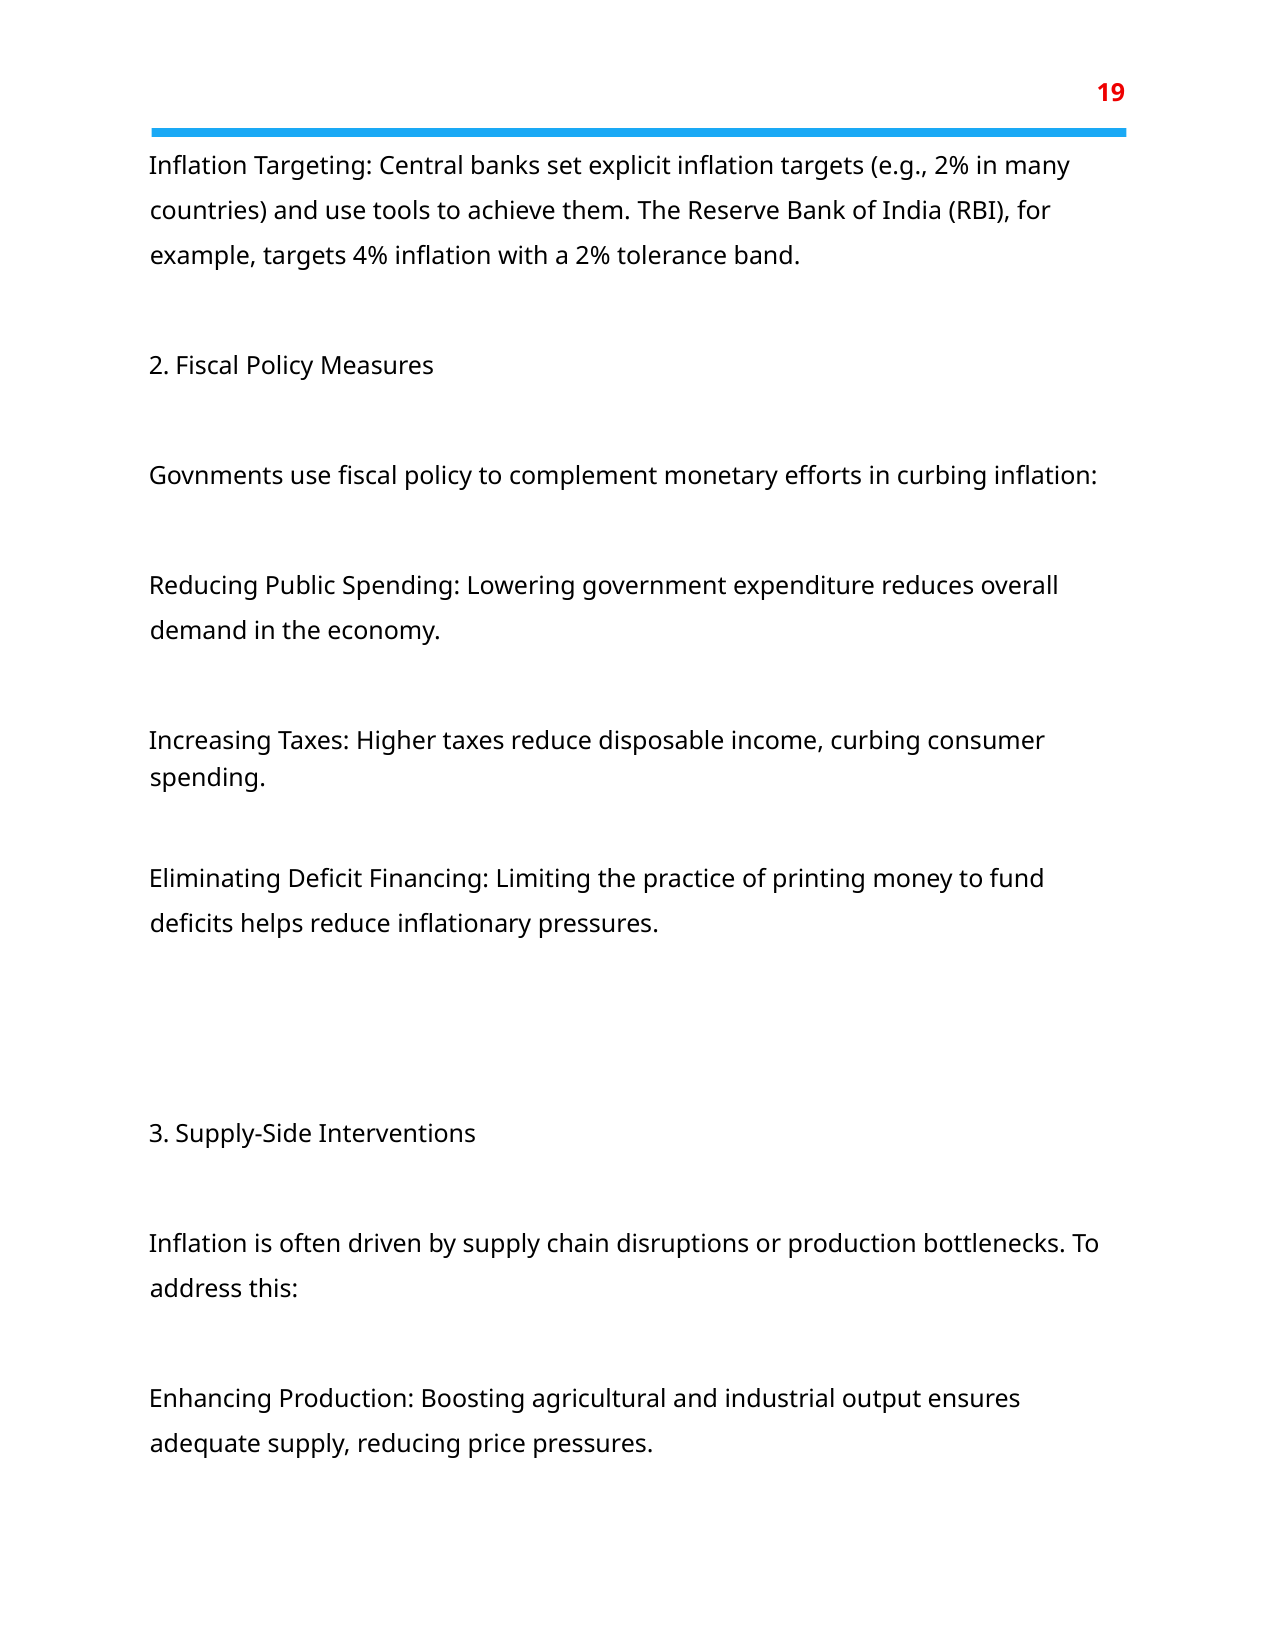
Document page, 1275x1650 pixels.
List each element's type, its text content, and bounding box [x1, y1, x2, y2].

list Supply-Side Interventions [148, 1116, 1123, 1150]
text Enhancing Production: Boosting agricultural and industrial output ensures adequate supply, reducing price pressures. [148, 1381, 1123, 1460]
text Inflation is often driven by supply chain disruptions or production bottlenecks. To address this: [148, 1226, 1123, 1305]
text Eliminating Deficit Financing: Limiting the practice of printing money to fund deficits helps reduce inflationary pressures. [148, 861, 1123, 940]
text Reducing Public Spending: Lowering government expenditure reduces overall demand in the economy. [148, 567, 1123, 647]
text Govnments use fiscal policy to complement monetary efforts in curbing inflation: [148, 458, 1123, 492]
text Increasing Taxes: Higher taxes reduce disposable income, curbing consumer spending. [148, 722, 1123, 793]
text Inflation Targeting: Central banks set explicit inflation targets (e.g., 2% in many countries) and use tools to achieve them. The Reserve Bank of India (RBI), for example, targets 4% inflation with a 2% tolerance band. [148, 118, 1123, 272]
list Fiscal Policy Measures [148, 348, 1123, 382]
